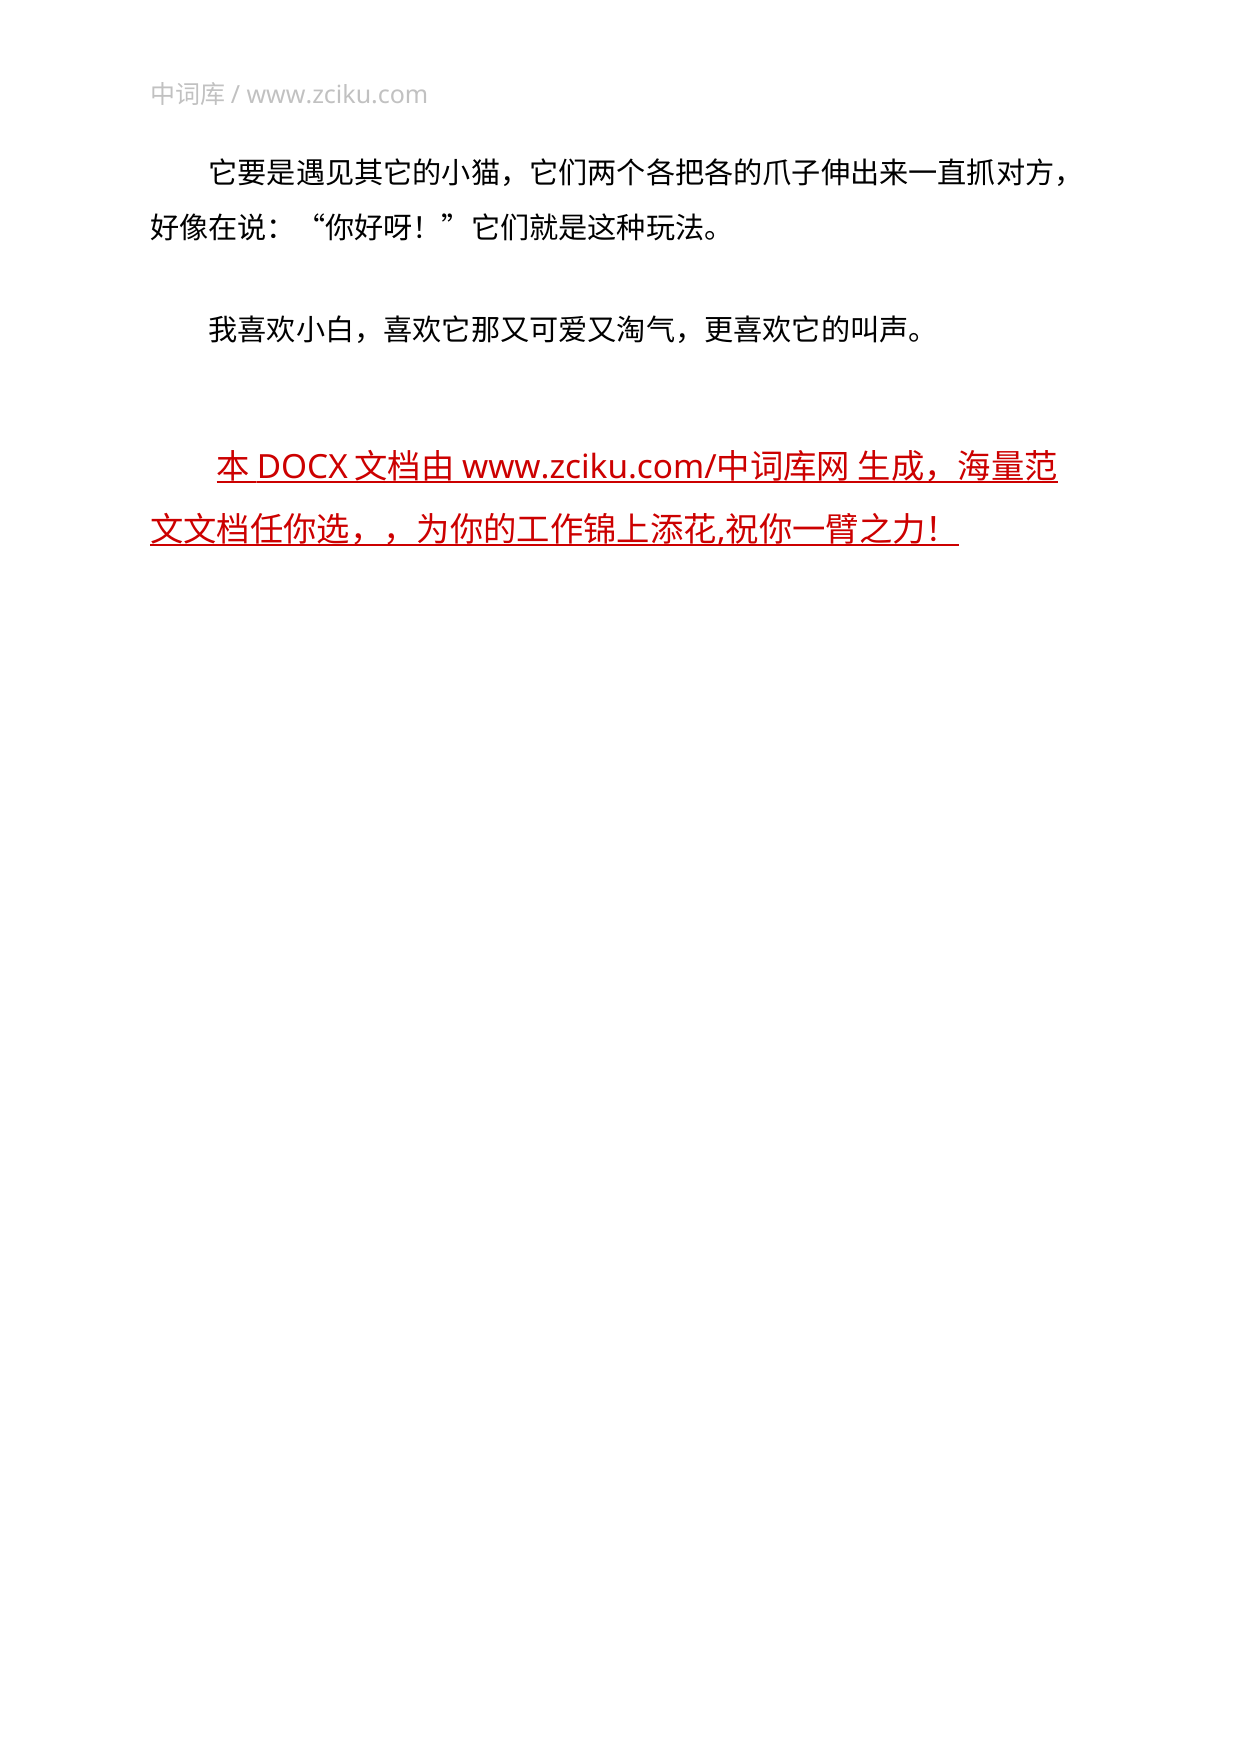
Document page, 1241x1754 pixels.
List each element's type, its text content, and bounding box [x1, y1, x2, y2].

text 本DOCX文档由 www.zciku.com/中词库网 生成，海量范文文档任你选，，为你的工作锦上添花,祝你一臂之力！ [150, 440, 1090, 551]
text 我喜欢小白，喜欢它那又可爱又淘气，更喜欢它的叫声。 [150, 307, 1090, 349]
text 它要是遇见其它的小猫，它们两个各把各的爪子伸出来一直抓对方，好像在说：“你好呀！”它们就是这种玩法。 [150, 150, 1090, 247]
